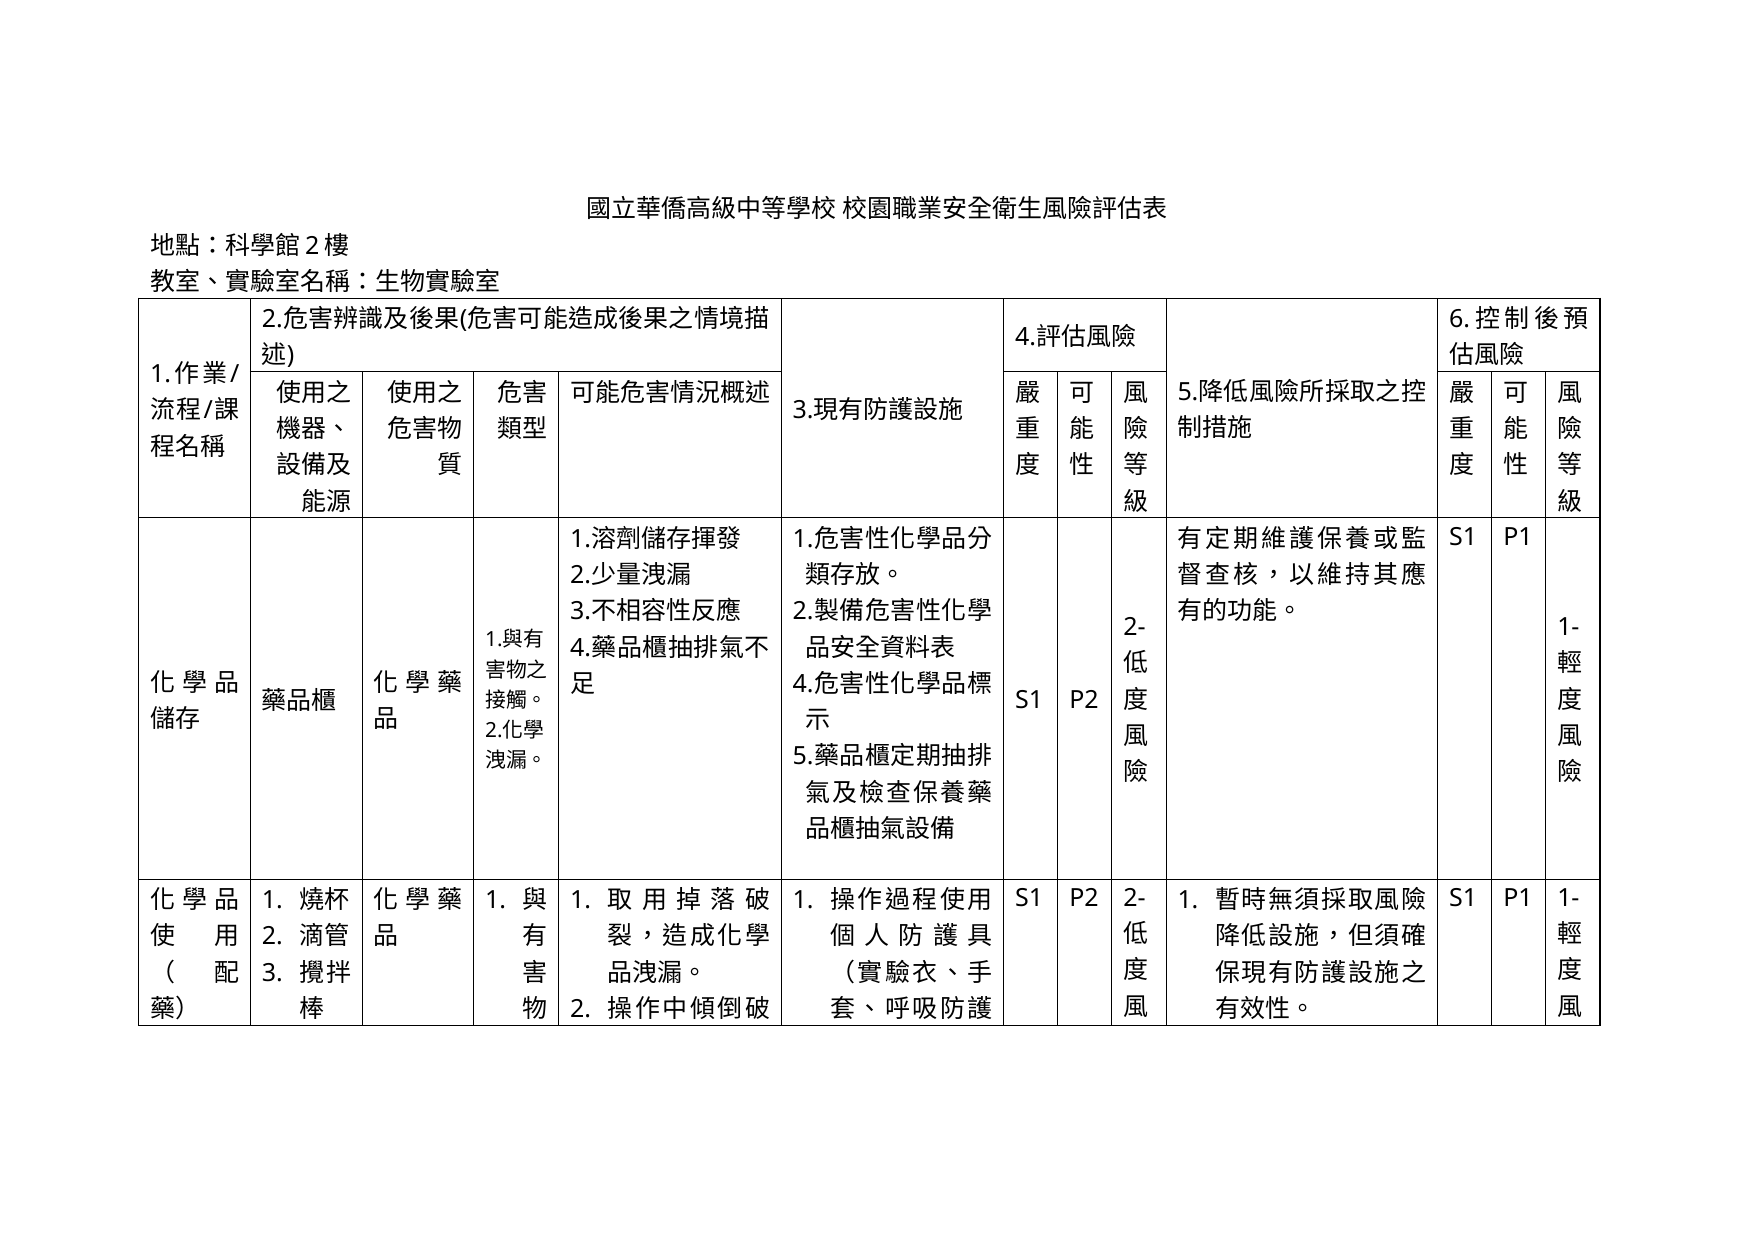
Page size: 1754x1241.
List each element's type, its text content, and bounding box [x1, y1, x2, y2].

table_cell 藥品櫃 [251, 518, 362, 878]
table_header 1.作業/流程/課程名稱 [139, 299, 250, 517]
table_cell 風險等級 [1112, 372, 1166, 517]
table_header 5.降低風險所採取之控制措施 [1167, 299, 1437, 517]
table_cell 1.與有害物之接觸。 2.化學洩漏。 [474, 518, 558, 878]
table_cell 化學品儲存 [139, 518, 250, 878]
table_cell 化學品使用（配藥） [139, 880, 250, 1024]
table_header 4.評估風險 [1004, 299, 1166, 371]
table_cell 使用之危害物質 [363, 372, 473, 517]
table_cell 1.溶劑儲存揮發 2.少量洩漏 3.不相容性反應 4.藥品櫃抽排氣不足 [559, 518, 781, 878]
table_cell P2 [1058, 880, 1111, 1024]
table_cell 2-低度風險 [1112, 880, 1166, 1024]
table_cell 嚴重度 [1004, 372, 1057, 517]
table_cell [474, 880, 558, 1024]
table_cell 風險等級 [1546, 372, 1599, 517]
table_header 3.現有防護設施 [782, 299, 1003, 517]
table_cell 危害類型 [474, 372, 558, 517]
text 教室、實驗室名稱：生物實驗室 [150, 261, 1604, 298]
table_cell P1 [1492, 518, 1545, 878]
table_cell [782, 880, 1003, 1024]
text 地點：科學館2樓 [150, 225, 1604, 261]
table_cell S1 [1438, 880, 1491, 1024]
table_cell 1.危害性化學品分類存放。 2.製備危害性化學品安全資料表 4.危害性化學品標示 5.藥品櫃定期抽排氣及檢查保養藥品櫃抽氣設備 [782, 518, 1003, 878]
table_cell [251, 880, 362, 1024]
table_header 6.控制後預估風險 [1438, 299, 1599, 371]
table_cell 有定期維護保養或監督查核，以維持其應有的功能。 [1167, 518, 1437, 878]
table_cell 使用之機器、設備及能源 [251, 372, 362, 517]
table_cell S1 [1438, 518, 1491, 878]
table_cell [559, 880, 781, 1024]
table_cell 化學藥品 [363, 880, 473, 1024]
table_cell P2 [1058, 518, 1111, 878]
table_cell 2-低度風險 [1112, 518, 1166, 878]
table_cell 1-輕度風險 [1546, 518, 1599, 878]
table_cell 可能性 [1492, 372, 1545, 517]
table_cell 化學藥品 [363, 518, 473, 878]
table_cell S1 [1004, 880, 1057, 1024]
table_cell 1-輕度風險 [1546, 880, 1599, 1024]
text 國立華僑高級中等學校 校園職業安全衛生風險評估表 [150, 189, 1604, 225]
table_header 2.危害辨識及後果(危害可能造成後果之情境描述) [251, 299, 781, 371]
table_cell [1167, 880, 1437, 1024]
table_cell 可能性 [1058, 372, 1111, 517]
table_cell S1 [1004, 518, 1057, 878]
table_cell 可能危害情況概述 [559, 372, 781, 517]
table_cell P1 [1492, 880, 1545, 1024]
table_cell 嚴重度 [1438, 372, 1491, 517]
